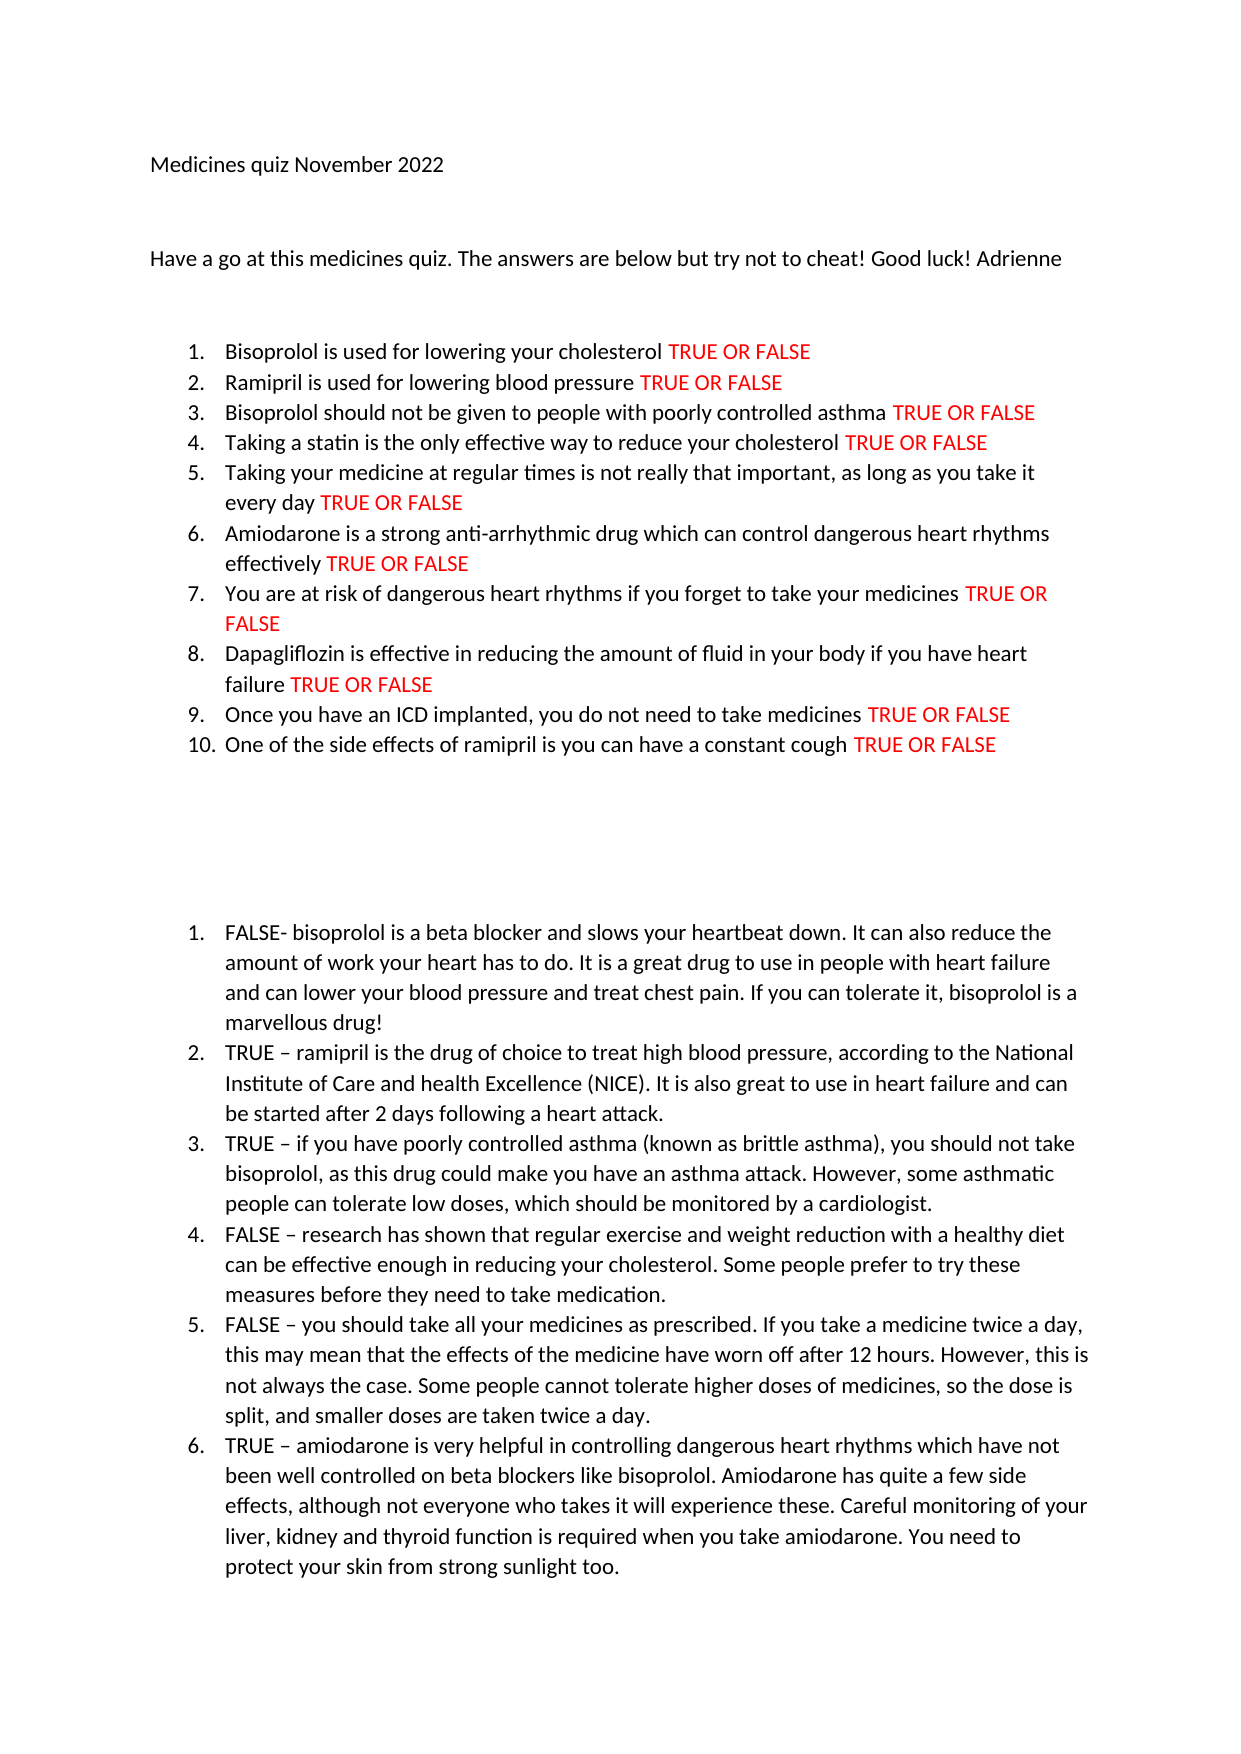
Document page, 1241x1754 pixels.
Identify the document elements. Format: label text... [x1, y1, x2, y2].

list Dapagliflozin is effective in reducing the amount of fluid in your body if you have heart failure TRUE OR FALSE [187, 639, 1090, 698]
list One of the side effects of ramipril is you can have a constant cough TRUE OR FALSE [187, 730, 1090, 758]
list Bisoprolol is used for lowering your cholesterol TRUE OR FALSE [187, 337, 1090, 366]
list TRUE – if you have poorly controlled asthma (known as brittle asthma), you should not take bisoprolol, as this drug could make you have an asthma attack. However, some asthmatic people can tolerate low doses, which should be monitored by a cardiologist. [187, 1129, 1090, 1218]
list Amiodarone is a strong anti-arrhythmic drug which can control dangerous heart rhythms effectively TRUE OR FALSE [187, 519, 1090, 577]
list TRUE – ramipril is the drug of choice to treat high blood pressure, according to the National Institute of Care and health Excellence (NICE). It is also great to use in heart failure and can be started after 2 days following a heart attack. [187, 1038, 1090, 1127]
list TRUE – amiodarone is very helpful in controlling dangerous heart rhythms which have not been well controlled on beta blockers like bisoprolol. Amiodarone has quite a few side effects, although not everyone who takes it will experience these. Careful monitoring of your liver, kidney and thyroid function is required when you take amiodarone. You need to protect your skin from strong sunlight too. [187, 1431, 1090, 1580]
list You are at risk of dangerous heart rhythms if you forget to take your medicines TRUE OR FALSE [187, 579, 1090, 637]
list Taking a statin is the only effective way to reduce your cholesterol TRUE OR FALSE [187, 428, 1090, 456]
list FALSE – you should take all your medicines as prescribed. If you take a medicine twice a day, this may mean that the effects of the medicine have worn off after 12 hours. However, this is not always the case. Some people cannot tolerate higher doses of medicines, so the dose is split, and smaller doses are taken twice a day. [187, 1310, 1090, 1429]
list Taking your medicine at regular times is not really that important, as long as you take it every day TRUE OR FALSE [187, 458, 1090, 517]
text Have a go at this medicines quiz. The answers are below but try not to cheat! Good luck! Adrienne [150, 244, 1090, 272]
list Bisoprolol should not be given to people with poorly controlled asthma TRUE OR FALSE [187, 398, 1090, 426]
list Once you have an ICD implanted, you do not need to take medicines TRUE OR FALSE [187, 700, 1090, 728]
list FALSE – research has shown that regular exercise and weight reduction with a healthy diet can be effective enough in reducing your cholesterol. Some people prefer to try these measures before they need to take medication. [187, 1220, 1090, 1308]
list FALSE- bisoprolol is a beta blocker and slows your heartbeat down. It can also reduce the amount of work your heart has to do. It is a great drug to use in people with heart failure and can lower your blood pressure and treat chest pain. If you can tolerate it, bisoprolol is a marvellous drug! [187, 918, 1090, 1036]
text Medicines quiz November 2022 [150, 150, 1090, 178]
list Ramipril is used for lowering blood pressure TRUE OR FALSE [187, 368, 1090, 396]
